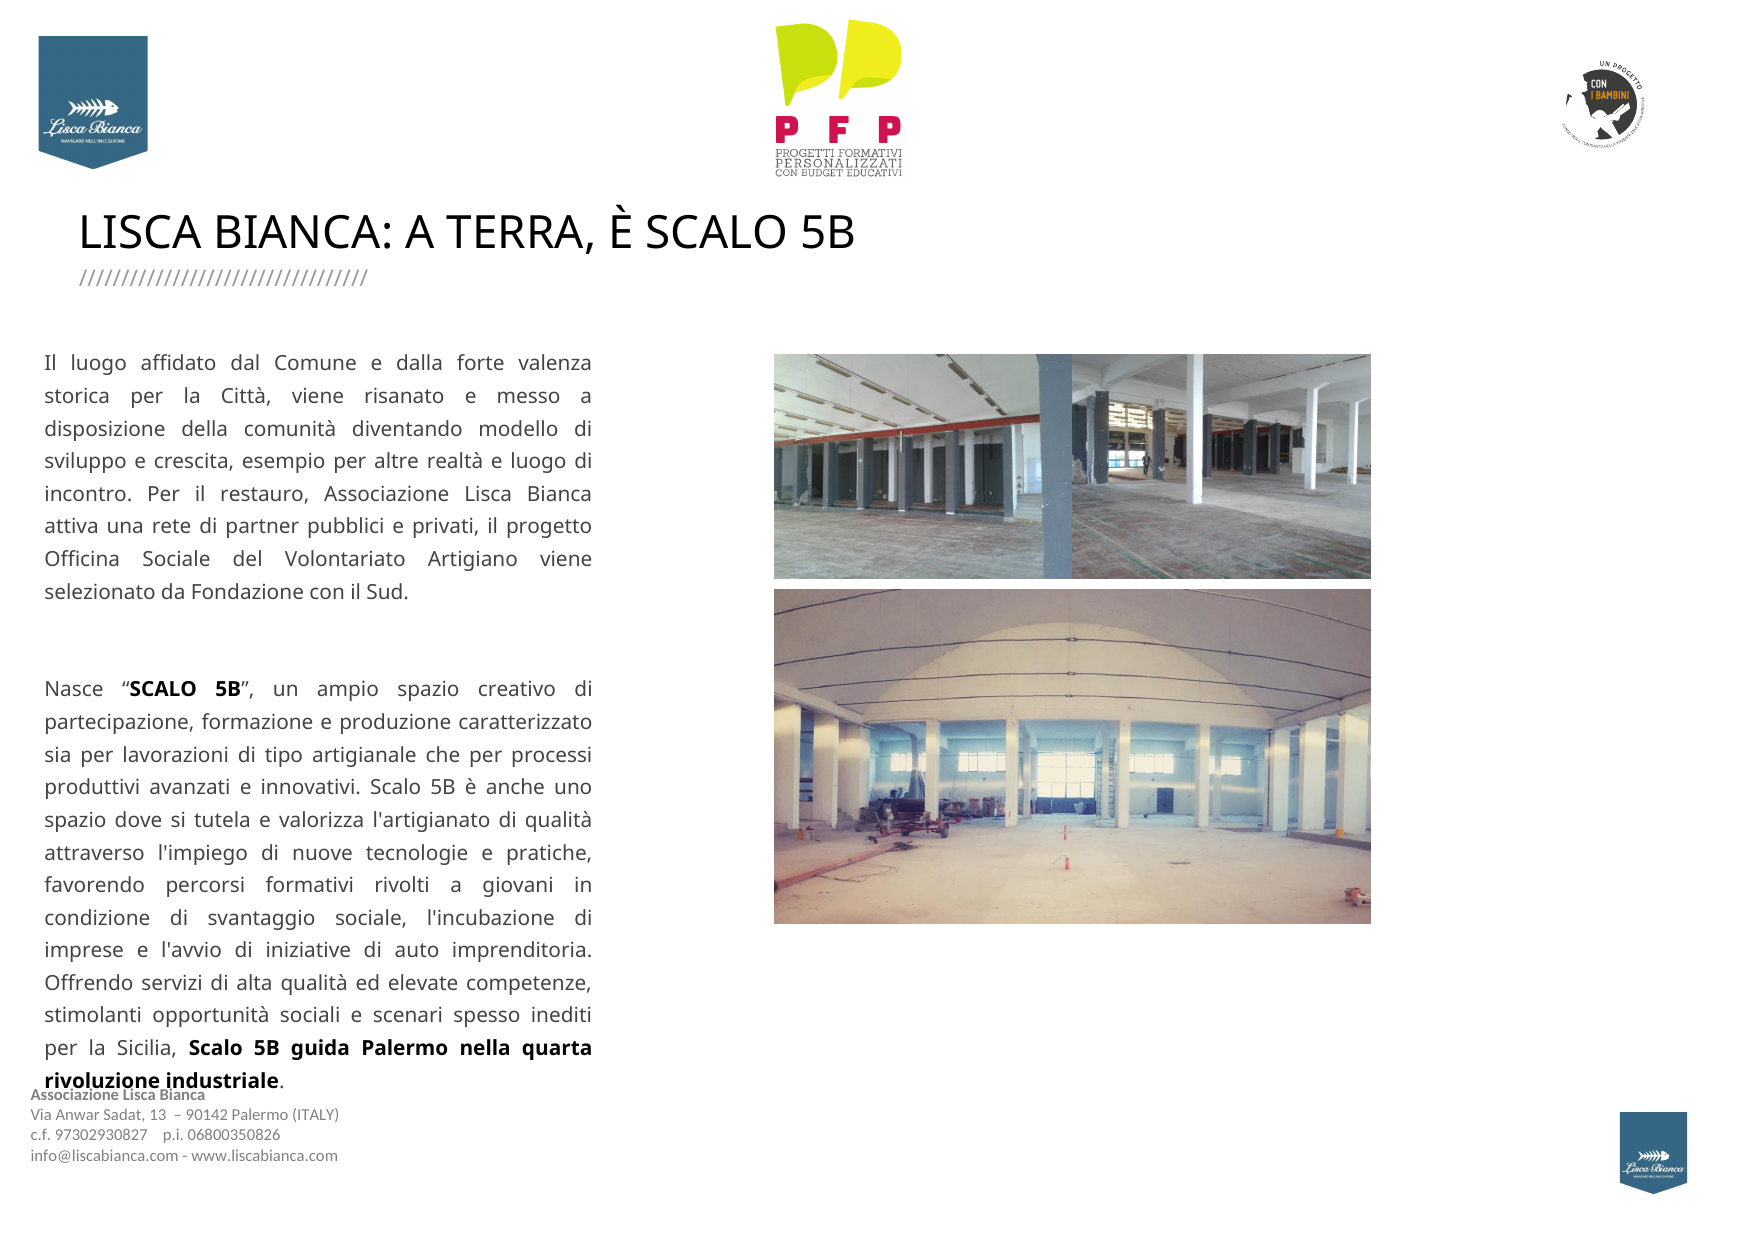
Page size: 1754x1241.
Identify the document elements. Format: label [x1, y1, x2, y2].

picture [1557, 59, 1649, 150]
picture [38, 36, 148, 169]
picture [773, 17, 908, 186]
picture [1619, 1112, 1688, 1194]
picture [774, 589, 1371, 924]
picture [774, 354, 1371, 579]
